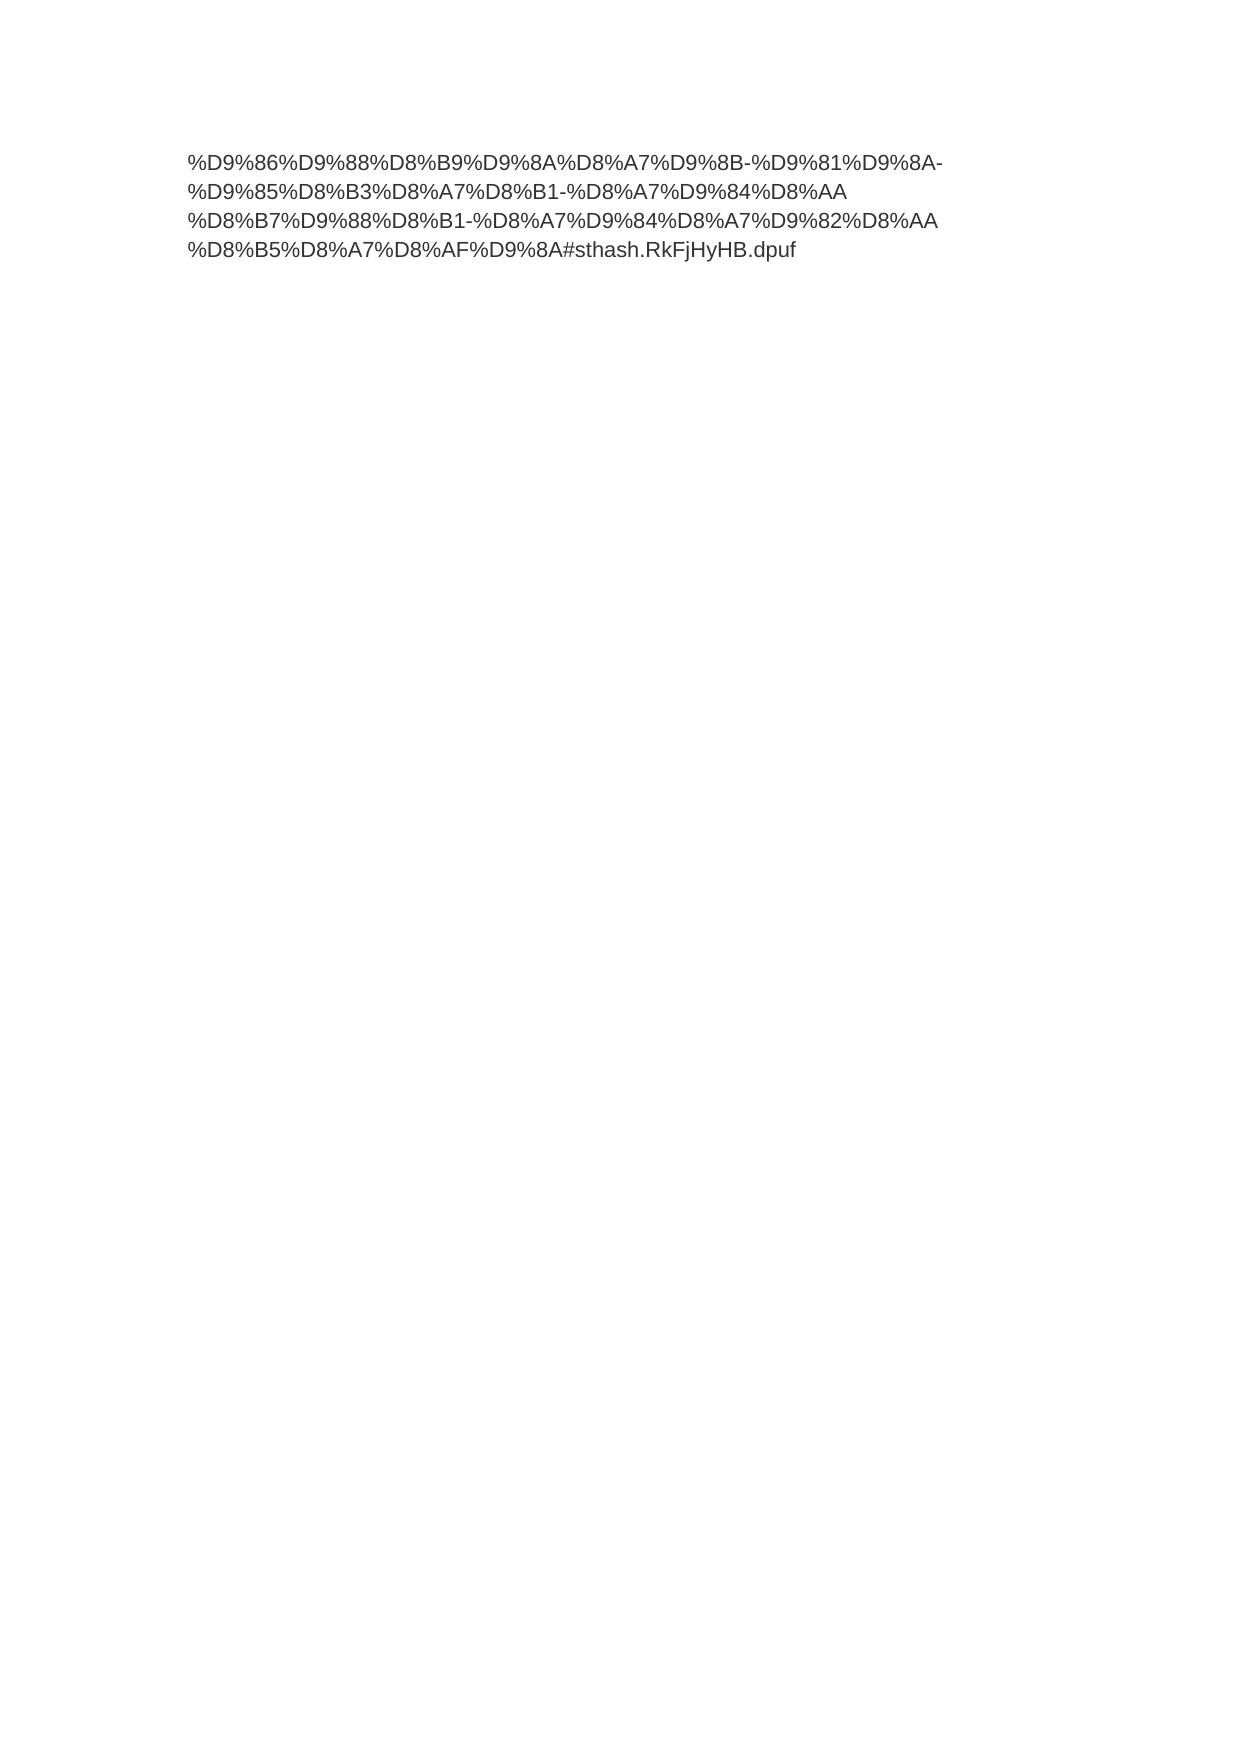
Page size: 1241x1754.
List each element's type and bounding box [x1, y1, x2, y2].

text [187, 150, 1053, 262]
